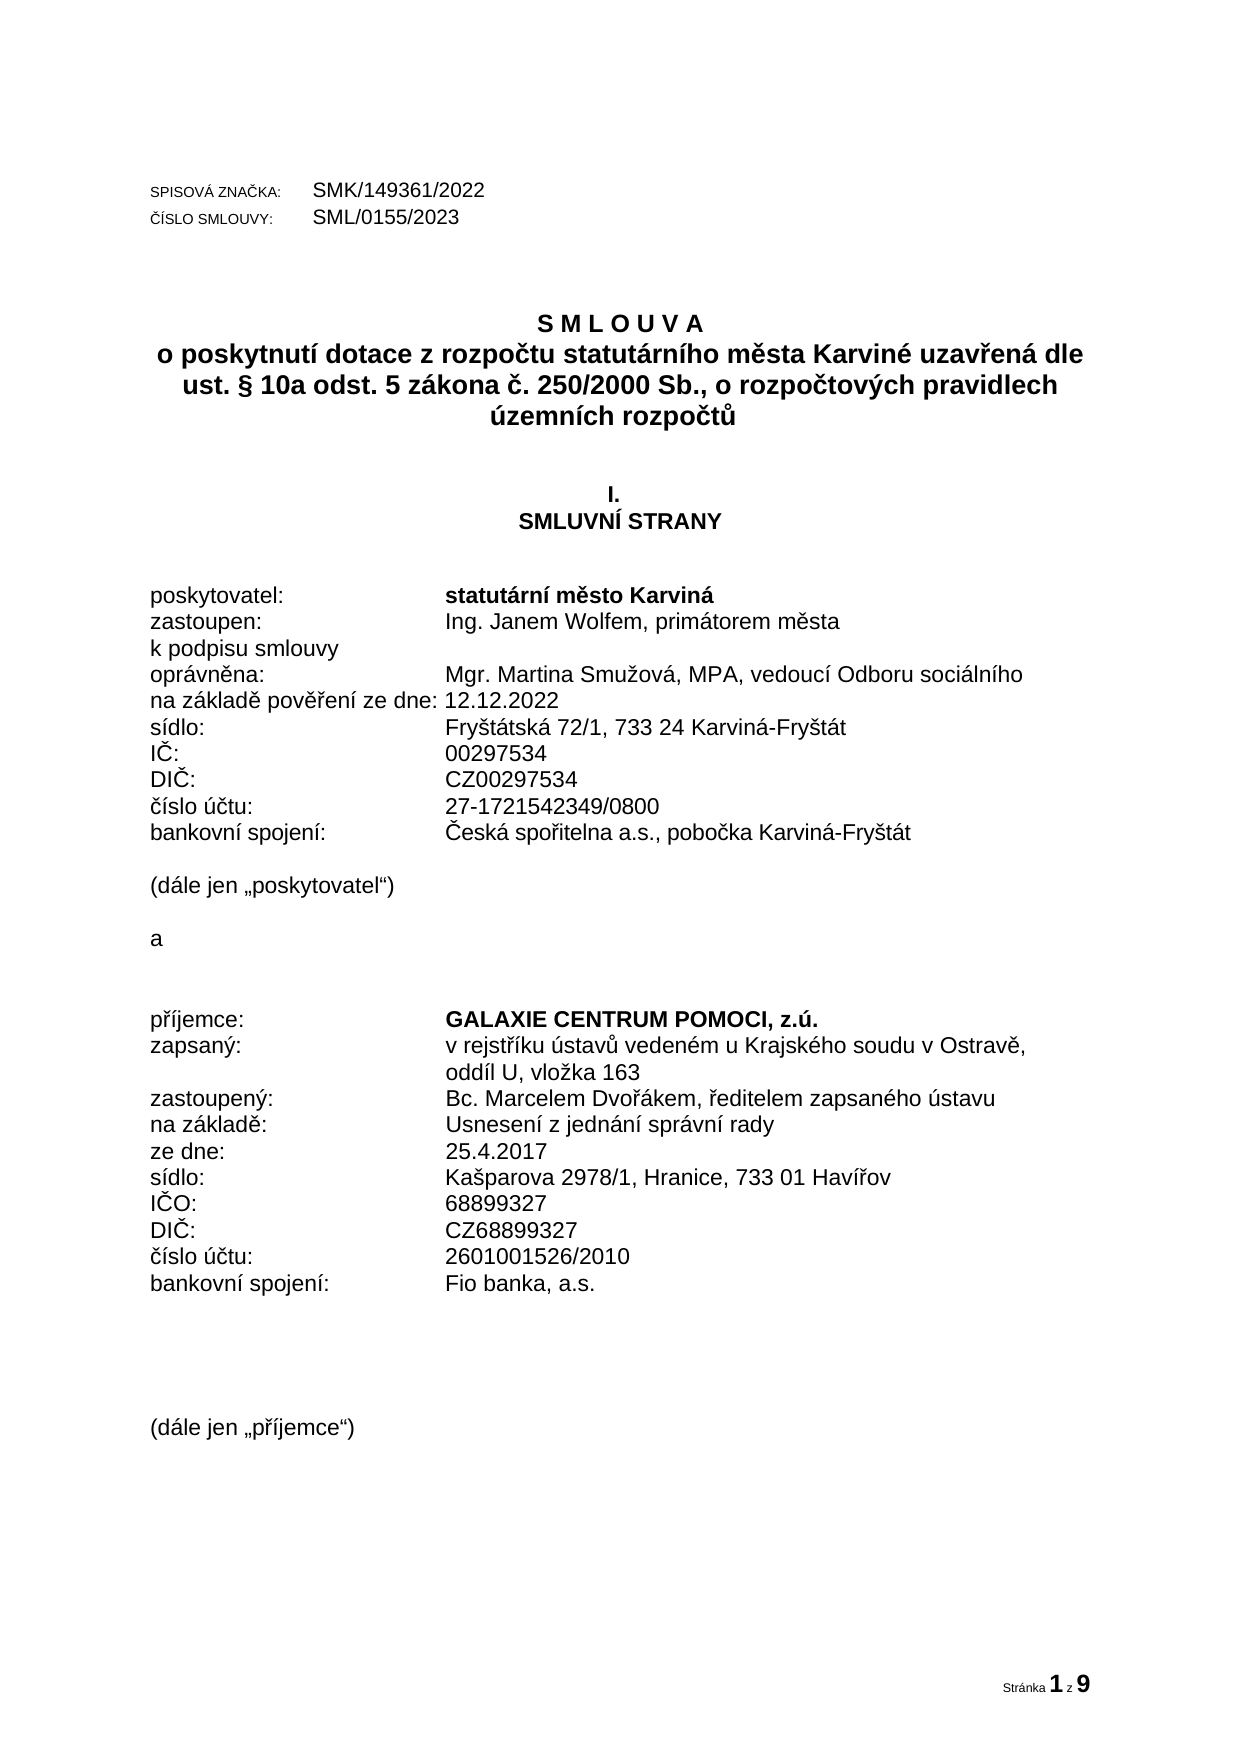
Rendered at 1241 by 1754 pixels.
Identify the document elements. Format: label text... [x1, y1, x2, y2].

text zapsaný: v rejstříku ústavů vedeném u Krajského soudu v Ostravě, oddíl U, vložka 163 [150, 1032, 1090, 1085]
text sídlo: Kašparova 2978/1, Hranice, 733 01 Havířov [150, 1164, 1090, 1190]
text bankovní spojení: Česká spořitelna a.s., pobočka Karviná-Fryštát [150, 819, 1090, 845]
text na základě pověření ze dne: 12.12.2022 [150, 687, 1090, 714]
text SMLUVNÍ STRANY [150, 508, 1090, 534]
text zastoupený: Bc. Marcelem Dvořákem, ředitelem zapsaného ústavu [150, 1085, 1090, 1111]
text ze dne: 25.4.2017 [150, 1138, 1090, 1164]
text sídlo: Fryštátská 72/1, 733 24 Karviná-Fryštát [150, 714, 1090, 740]
text (dále jen „poskytovatel“) [150, 872, 1090, 898]
text k podpisu smlouvy oprávněna: Mgr. Martina Smužová, MPA, vedoucí Odboru sociálního [150, 634, 1090, 687]
text zastoupen: Ing. Janem Wolfem, primátorem města [150, 608, 1090, 634]
text IČO: 68899327 [150, 1190, 1090, 1217]
text příjemce: GALAXIE CENTRUM POMOCI, z.ú. [150, 1006, 1090, 1032]
text poskytovatel: statutární město Karviná [150, 582, 1090, 608]
text S M L O U V A [150, 309, 1090, 338]
text ČÍSLO SMLOUVY: [150, 205, 1090, 229]
text DIČ: CZ68899327 číslo účtu: 2601001526/2010 bankovní spojení: Fio banka, a.s. [150, 1217, 1090, 1296]
text IČ: 00297534 [150, 740, 1090, 766]
text na základě: Usnesení z jednání správní rady [150, 1111, 1090, 1138]
text DIČ: CZ00297534 [150, 766, 1090, 793]
text SPISOVÁ ZNAČKA: [150, 177, 1090, 201]
text o poskytnutí dotace z rozpočtu statutárního města Karviné uzavřená dle ust. § 10a odst. 5 zákona č. 250/2000 Sb., o rozpočtových pravidlech územních rozpočtů [150, 338, 1090, 432]
text a [150, 924, 1090, 951]
text (dále jen „příjemce“) [150, 1414, 1090, 1441]
text číslo účtu: 27-1721542349/0800 [150, 793, 1090, 819]
